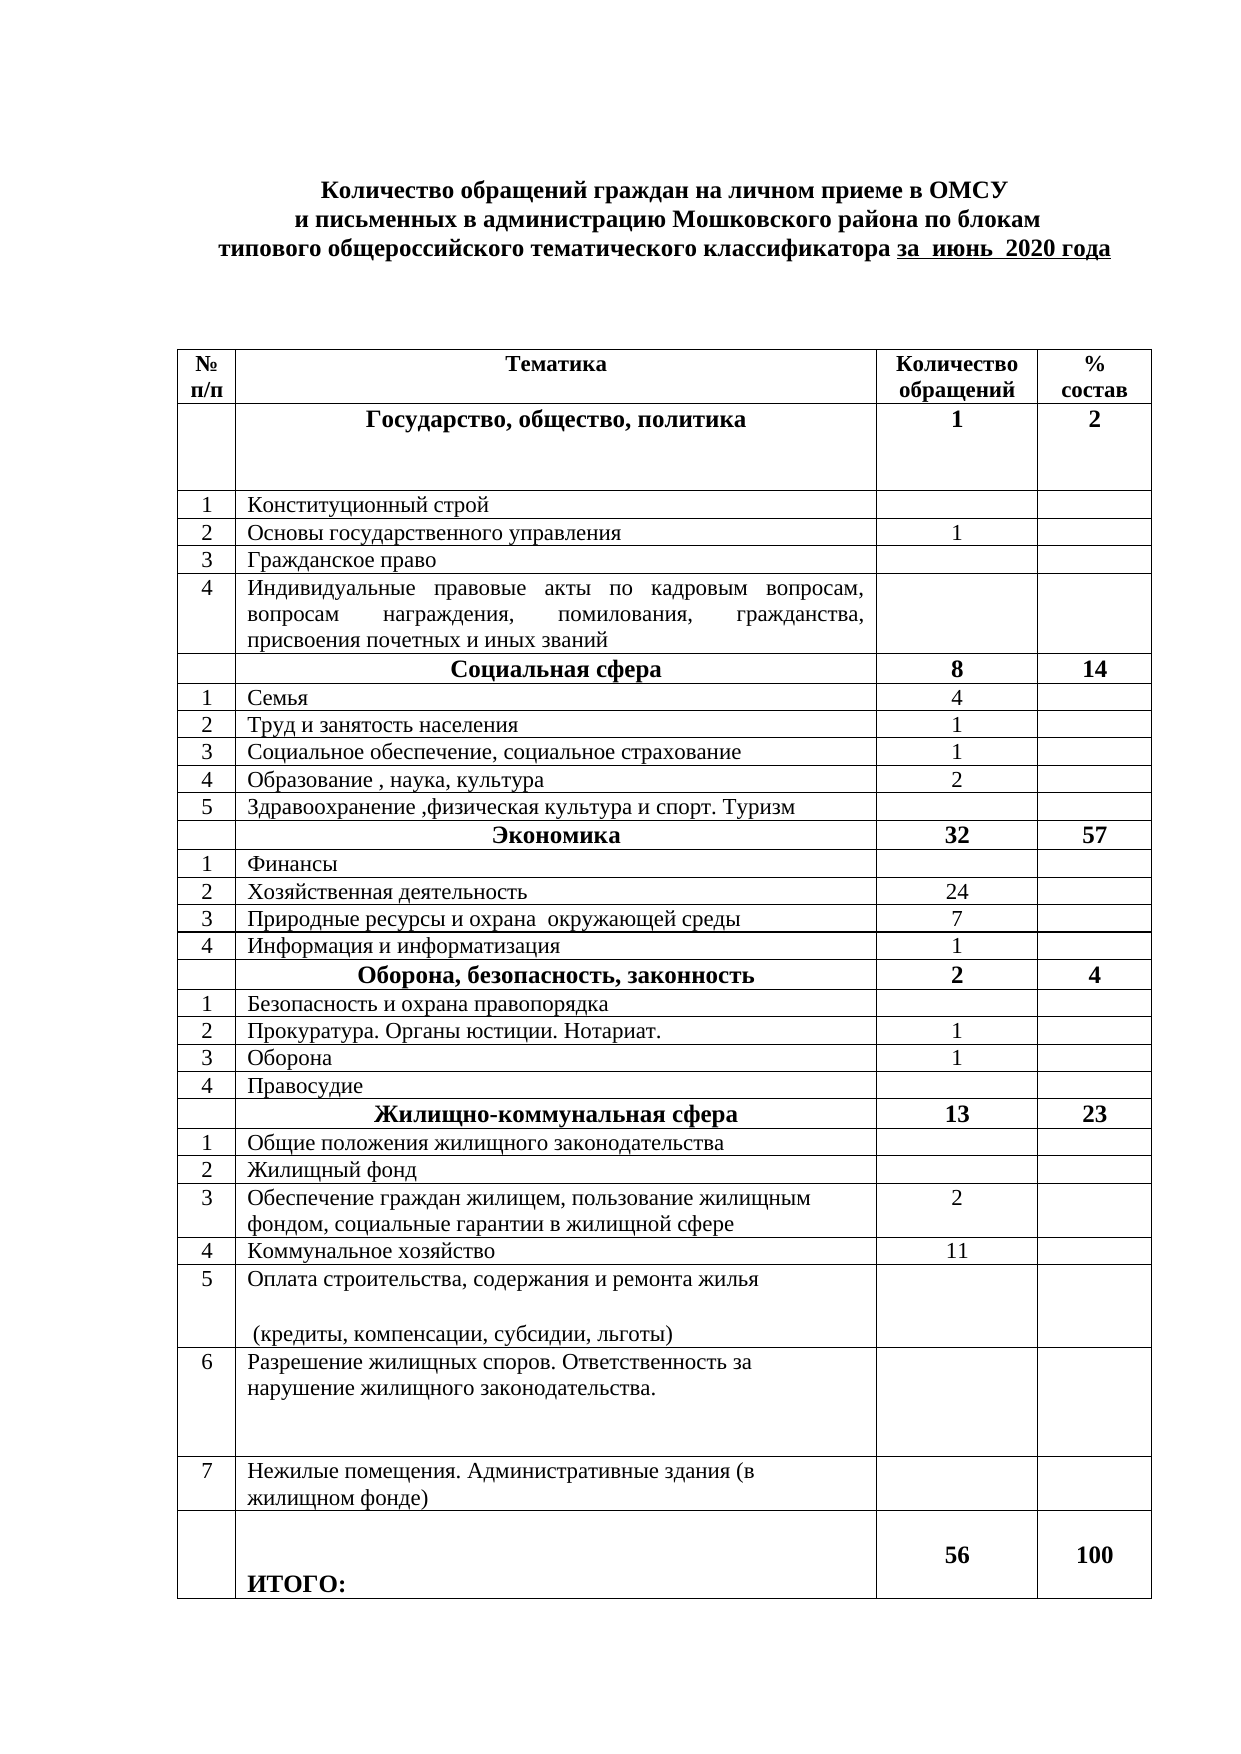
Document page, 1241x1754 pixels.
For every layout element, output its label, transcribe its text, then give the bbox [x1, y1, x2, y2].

table_cell Нежилые помещения. Административные здания (в жилищном фонде) [236, 1457, 876, 1510]
table_cell 4 [178, 766, 235, 792]
table_cell 2 [178, 1017, 235, 1043]
table_cell [877, 990, 1037, 1016]
table_cell Жилищный фонд [236, 1156, 876, 1183]
table_cell [1038, 1156, 1151, 1183]
table_cell Социальная сфера [236, 654, 876, 682]
table_cell 2 [178, 878, 235, 904]
table_cell [877, 491, 1037, 518]
table_cell 1 [178, 850, 235, 877]
table_cell [1038, 1184, 1151, 1237]
table_cell [178, 821, 235, 849]
table_cell 5 [178, 1265, 235, 1347]
table_cell Семья [236, 684, 876, 710]
table_cell 56 [877, 1511, 1037, 1598]
table_cell [1038, 684, 1151, 710]
table_cell 8 [877, 654, 1037, 682]
table_cell 13 [877, 1099, 1037, 1128]
table_cell [1038, 990, 1151, 1016]
table_cell [877, 1072, 1037, 1098]
table_cell Оборона [236, 1045, 876, 1071]
table_cell [877, 574, 1037, 653]
table_cell [1038, 738, 1151, 765]
table_cell Жилищно-коммунальная сфера [236, 1099, 876, 1128]
table_cell Конституционный строй [236, 491, 876, 518]
table_cell ИТОГО: [236, 1511, 876, 1598]
table_cell Социальное обеспечение, социальное страхование [236, 738, 876, 765]
table_cell [1038, 905, 1151, 931]
table_cell [1038, 519, 1151, 545]
table_cell Информация и информатизация [236, 933, 876, 959]
table_cell 4 [178, 1072, 235, 1098]
table_cell 1 [178, 684, 235, 710]
table_cell Образование , наука, культура [236, 766, 876, 792]
table_cell [1038, 1072, 1151, 1098]
table_cell 3 [178, 1045, 235, 1071]
table_cell Гражданское право [236, 546, 876, 573]
table_cell [1038, 1457, 1151, 1510]
table_cell Индивидуальные правовые акты по кадровым вопросам, вопросам награждения, помилования, гражданства, присвоения почетных и иных званий [236, 574, 876, 653]
table_cell [1038, 933, 1151, 959]
table_cell 3 [178, 1184, 235, 1237]
table_cell Безопасность и охрана правопорядка [236, 990, 876, 1016]
table_cell 4 [178, 933, 235, 959]
table_cell 23 [1038, 1099, 1151, 1128]
table_cell [1038, 1017, 1151, 1043]
table_cell 5 [178, 793, 235, 819]
table_cell [1038, 711, 1151, 737]
table_cell 2 [877, 1184, 1037, 1237]
table_cell 3 [178, 546, 235, 573]
table_cell Хозяйственная деятельность [236, 878, 876, 904]
table_cell Финансы [236, 850, 876, 877]
table_cell [1038, 793, 1151, 819]
table_header % состав [1038, 350, 1151, 403]
table_cell 6 [178, 1348, 235, 1456]
table_cell Оборона, безопасность, законность [236, 960, 876, 989]
table_cell Экономика [236, 821, 876, 849]
table_cell Обеспечение граждан жилищем, пользование жилищным фондом, социальные гарантии в жилищной сфере [236, 1184, 876, 1237]
table_cell 2 [877, 960, 1037, 989]
table_cell 1 [877, 519, 1037, 545]
table_header Количество обращений [877, 350, 1037, 403]
table_cell [178, 654, 235, 682]
table_cell [877, 850, 1037, 877]
table_cell [877, 1129, 1037, 1155]
table_cell Разрешение жилищных споров. Ответственность за нарушение жилищного законодательства. [236, 1348, 876, 1456]
table_cell 3 [178, 738, 235, 765]
text Количество обращений граждан на личном приеме в ОМСУ [177, 176, 1152, 204]
table_cell 7 [178, 1457, 235, 1510]
table_cell 1 [877, 1017, 1037, 1043]
table_cell 1 [178, 491, 235, 518]
table_cell 14 [1038, 654, 1151, 682]
table_cell [1038, 1129, 1151, 1155]
table_cell [877, 1265, 1037, 1347]
table_cell 1 [178, 990, 235, 1016]
table_cell Основы государственного управления [236, 519, 876, 545]
table_cell Здравоохранение ,физическая культура и спорт. Туризм [236, 793, 876, 819]
table_cell [1038, 491, 1151, 518]
table_cell 7 [877, 905, 1037, 931]
table_cell [1038, 546, 1151, 573]
table_cell 1 [877, 711, 1037, 737]
table_cell [1038, 574, 1151, 653]
table_cell 2 [877, 766, 1037, 792]
table_cell Правосудие [236, 1072, 876, 1098]
table_cell [178, 960, 235, 989]
table_cell 57 [1038, 821, 1151, 849]
table_cell [178, 404, 235, 490]
table_cell [1038, 1348, 1151, 1456]
table_cell [178, 1099, 235, 1128]
table_header Тематика [236, 350, 876, 403]
text типового общероссийского тематического классификатора за июнь 2020 года [177, 233, 1152, 262]
table_cell Природные ресурсы и охрана окружающей среды [236, 905, 876, 931]
table_cell [1038, 1265, 1151, 1347]
table_cell Государство, общество, политика [236, 404, 876, 490]
table_cell [877, 793, 1037, 819]
table_cell 4 [877, 684, 1037, 710]
table_cell [877, 1348, 1037, 1456]
table_cell [178, 1511, 235, 1598]
table_cell 4 [178, 1238, 235, 1264]
table_cell 2 [178, 1156, 235, 1183]
table_cell 2 [178, 519, 235, 545]
table_cell 2 [1038, 404, 1151, 490]
table_cell [877, 1156, 1037, 1183]
table_cell [1038, 1045, 1151, 1071]
text и письменных в администрацию Мошковского района по блокам [177, 204, 1152, 233]
table_cell 1 [877, 738, 1037, 765]
table_cell [1038, 850, 1151, 877]
table_cell 11 [877, 1238, 1037, 1264]
table_cell 32 [877, 821, 1037, 849]
table_cell 1 [877, 404, 1037, 490]
table_cell Общие положения жилищного законодательства [236, 1129, 876, 1155]
table_cell [1038, 878, 1151, 904]
table_cell [877, 1457, 1037, 1510]
table_cell 4 [178, 574, 235, 653]
table_cell 4 [1038, 960, 1151, 989]
table_cell 24 [877, 878, 1037, 904]
table_cell 3 [178, 905, 235, 931]
table_cell Прокуратура. Органы юстиции. Нотариат. [236, 1017, 876, 1043]
table_header № п/п [178, 350, 235, 403]
table_cell 1 [877, 933, 1037, 959]
table_cell 2 [178, 711, 235, 737]
table_cell 100 [1038, 1511, 1151, 1598]
table_cell [1038, 766, 1151, 792]
table_cell 1 [877, 1045, 1037, 1071]
table_cell [877, 546, 1037, 573]
table_cell Коммунальное хозяйство [236, 1238, 876, 1264]
table_cell Труд и занятость населения [236, 711, 876, 737]
table_cell Оплата строительства, содержания и ремонта жилья (кредиты, компенсации, субсидии, льготы) [236, 1265, 876, 1347]
table_cell [1038, 1238, 1151, 1264]
table_cell 1 [178, 1129, 235, 1155]
